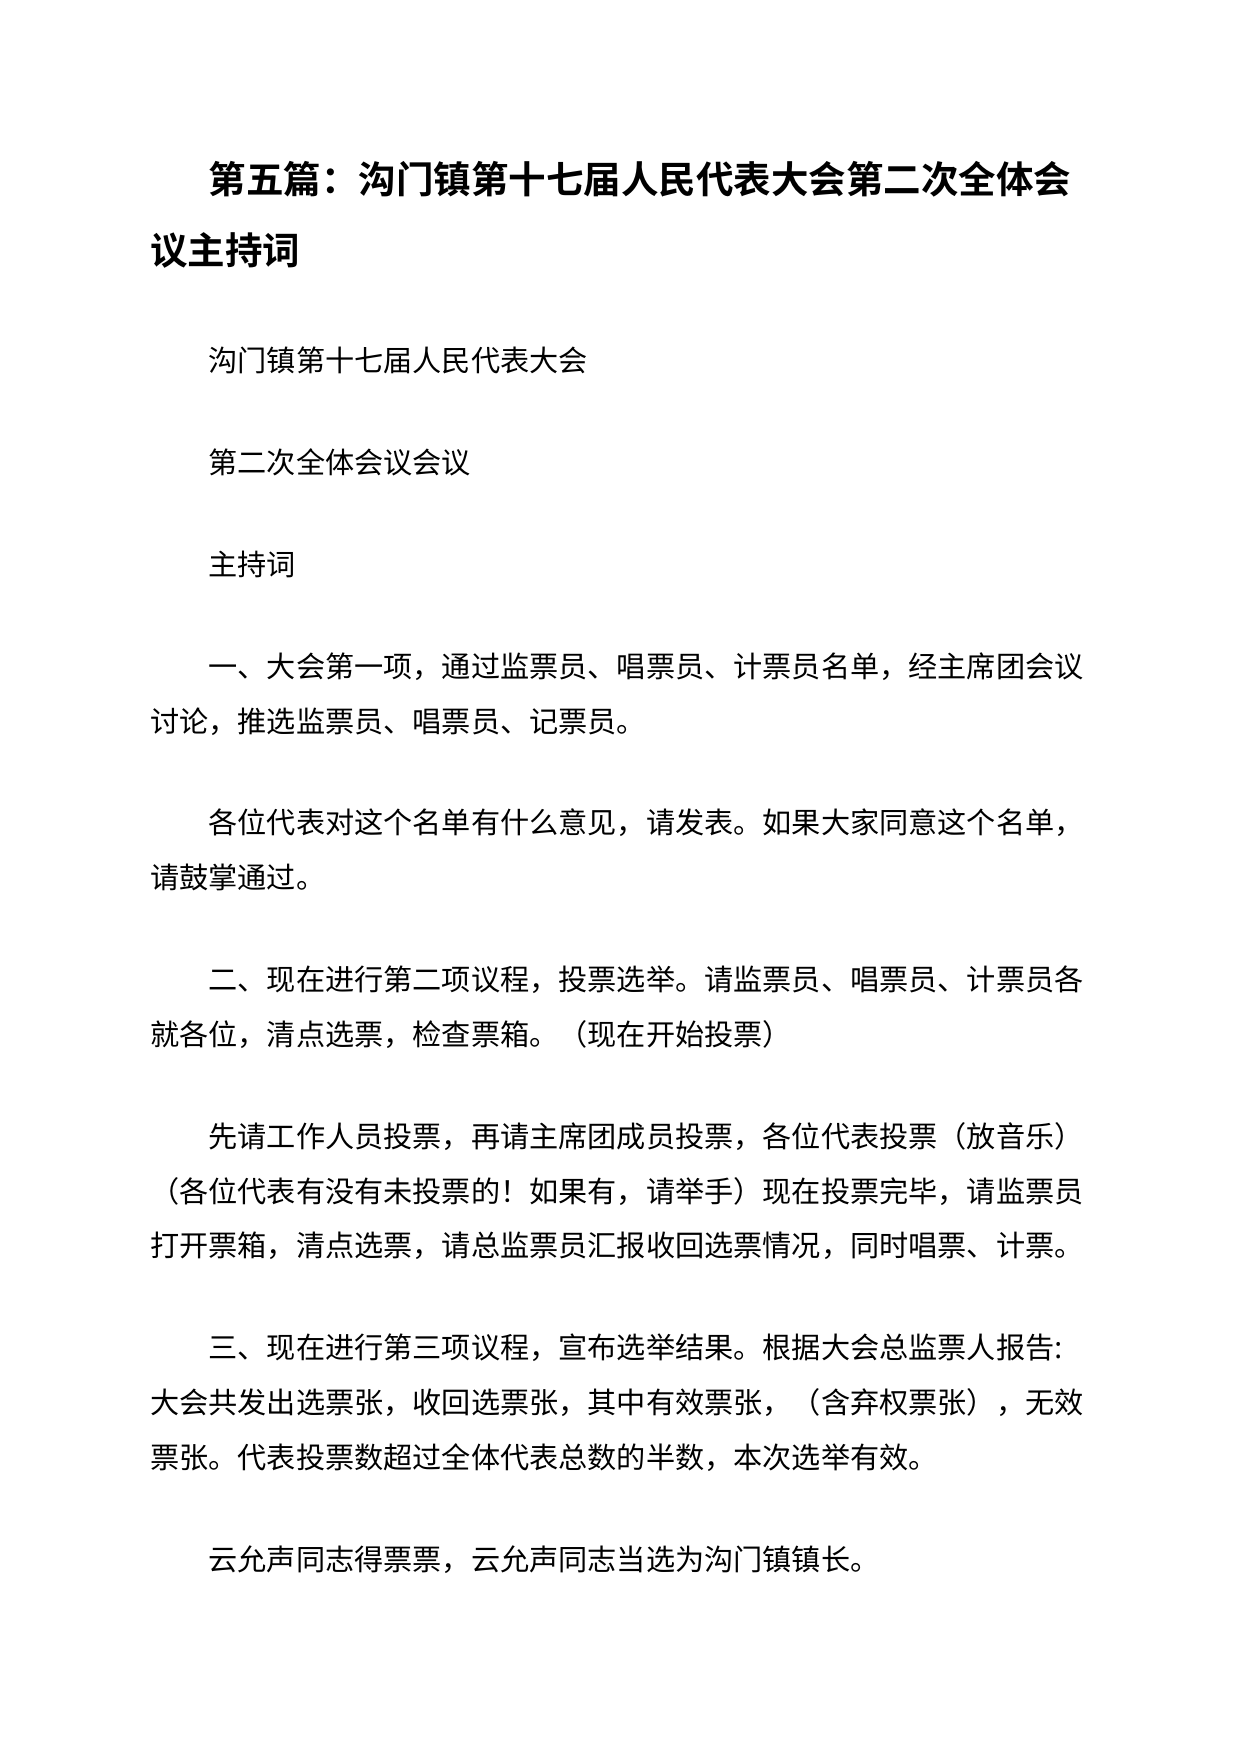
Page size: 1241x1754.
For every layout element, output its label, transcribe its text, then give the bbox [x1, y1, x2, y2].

text 三、现在进行第三项议程，宣布选举结果。根据大会总监票人报告:大会共发出选票张，收回选票张，其中有效票张，（含弃权票张），无效票张。代表投票数超过全体代表总数的半数，本次选举有效。 [150, 1325, 1090, 1477]
text 第二次全体会议会议 [150, 440, 1090, 482]
text 云允声同志得票票，云允声同志当选为沟门镇镇长。 [150, 1536, 1090, 1579]
text 一、大会第一项，通过监票员、唱票员、计票员名单，经主席团会议讨论，推选监票员、唱票员、记票员。 [150, 643, 1090, 740]
text 第五篇：沟门镇第十七届人民代表大会第二次全体会议主持词 [150, 150, 1090, 275]
text 二、现在进行第二项议程，投票选举。请监票员、唱票员、计票员各就各位，清点选票，检查票箱。（现在开始投票） [150, 957, 1090, 1054]
text 各位代表对这个名单有什么意见，请发表。如果大家同意这个名单，请鼓掌通过。 [150, 800, 1090, 897]
text 先请工作人员投票，再请主席团成员投票，各位代表投票（放音乐）（各位代表有没有未投票的！如果有，请举手）现在投票完毕，请监票员打开票箱，清点选票，请总监票员汇报收回选票情况，同时唱票、计票。 [150, 1113, 1090, 1265]
text 主持词 [150, 541, 1090, 584]
text 沟门镇第十七届人民代表大会 [150, 338, 1090, 380]
